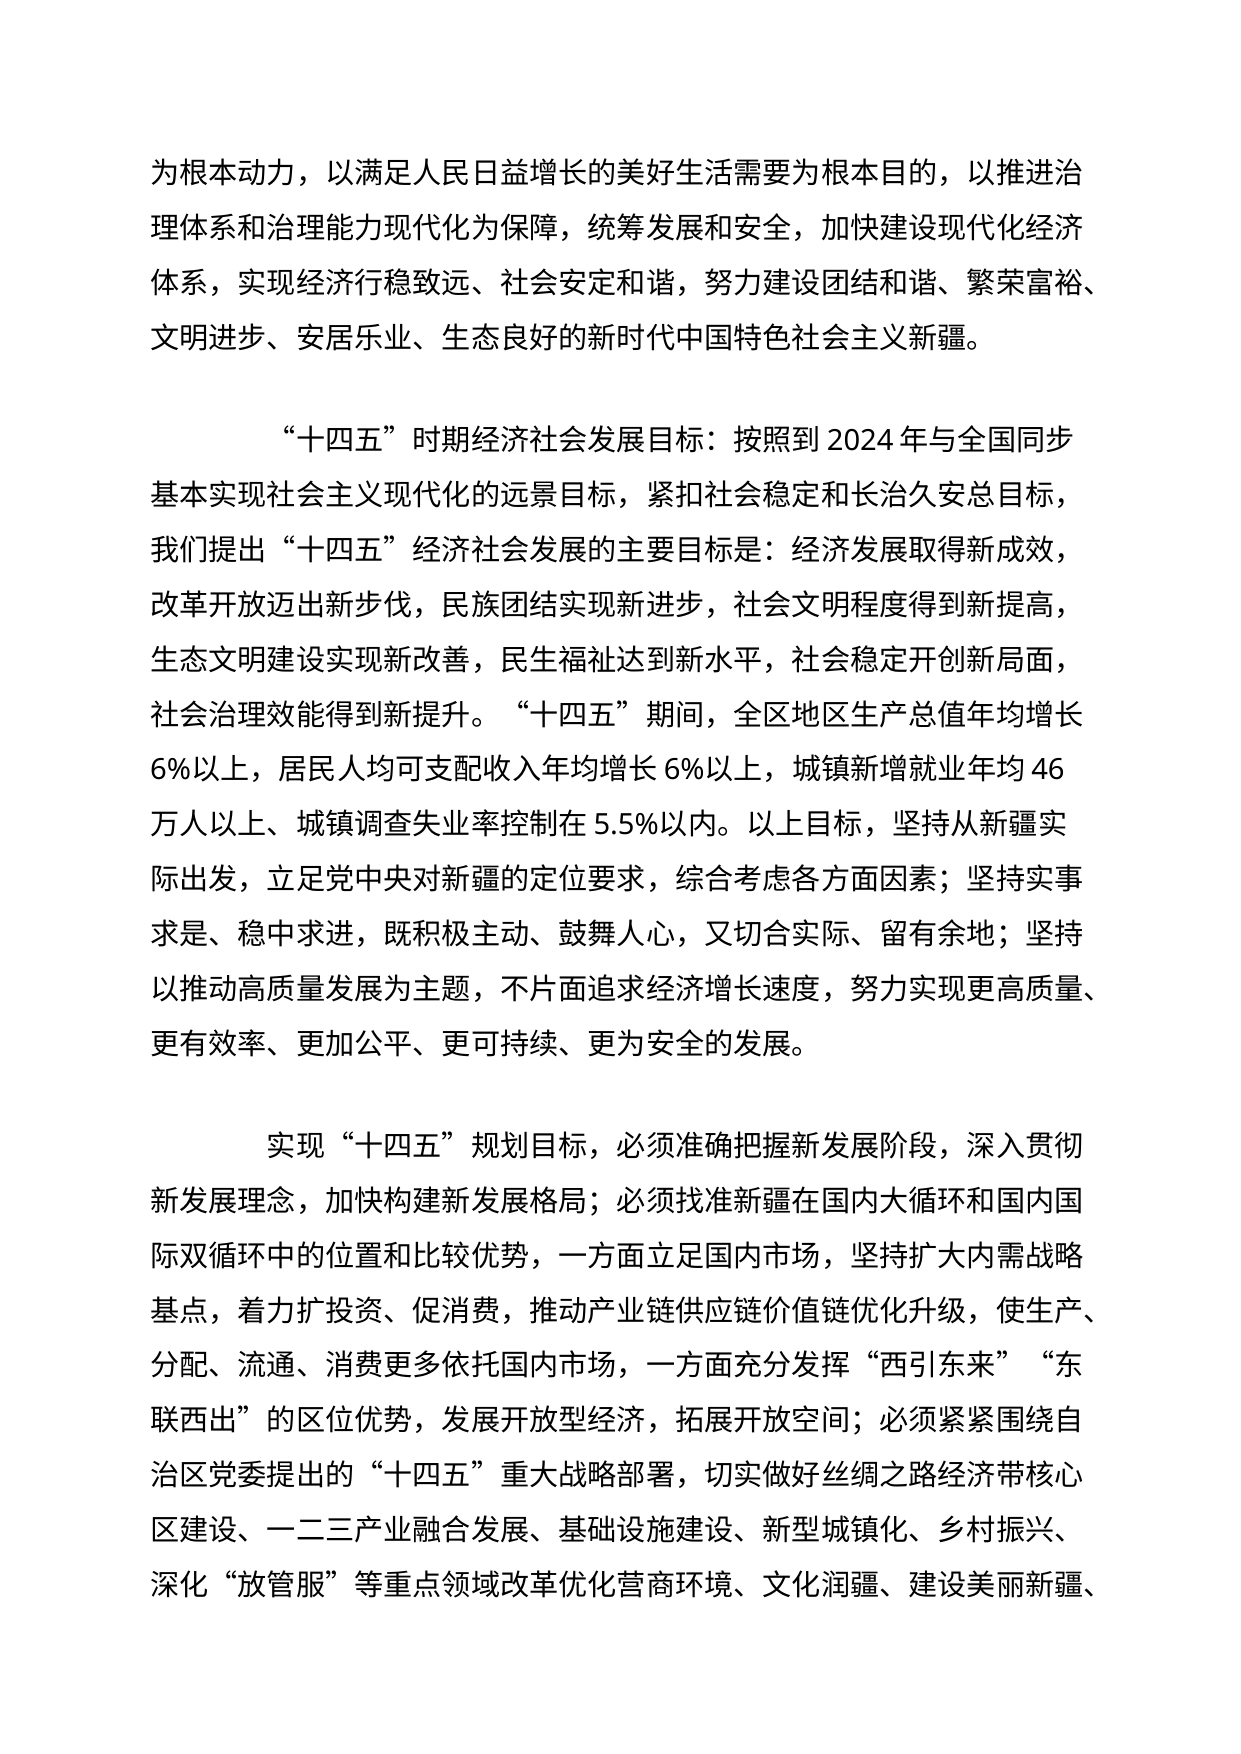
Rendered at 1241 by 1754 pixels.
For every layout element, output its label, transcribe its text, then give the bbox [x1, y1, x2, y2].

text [150, 150, 1090, 357]
text “十四五”时期经济社会发展目标：按照到2024年与全国同步基本实现社会主义现代化的远景目标，紧扣社会稳定和长治久安总目标，我们提出“十四五”经济社会发展的主要目标是：经济发展取得新成效，改革开放迈出新步伐，民族团结实现新进步，社会文明程度得到新提高，生态文明建设实现新改善，民生福祉达到新水平，社会稳定开创新局面，社会治理效能得到新提升。“十四五”期间，全区地区生产总值年均增长6%以上，居民人均可支配收入年均增长6%以上，城镇新增就业年均46万人以上、城镇调查失业率控制在5.5%以内。以上目标，坚持从新疆实际出发，立足党中央对新疆的定位要求，综合考虑各方面因素；坚持实事求是、稳中求进，既积极主动、鼓舞人心，又切合实际、留有余地；坚持以推动高质量发展为主题，不片面追求经济增长速度，努力实现更高质量、更有效率、更加公平、更可持续、更为安全的发展。 [150, 416, 1090, 1063]
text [150, 1122, 1090, 1604]
